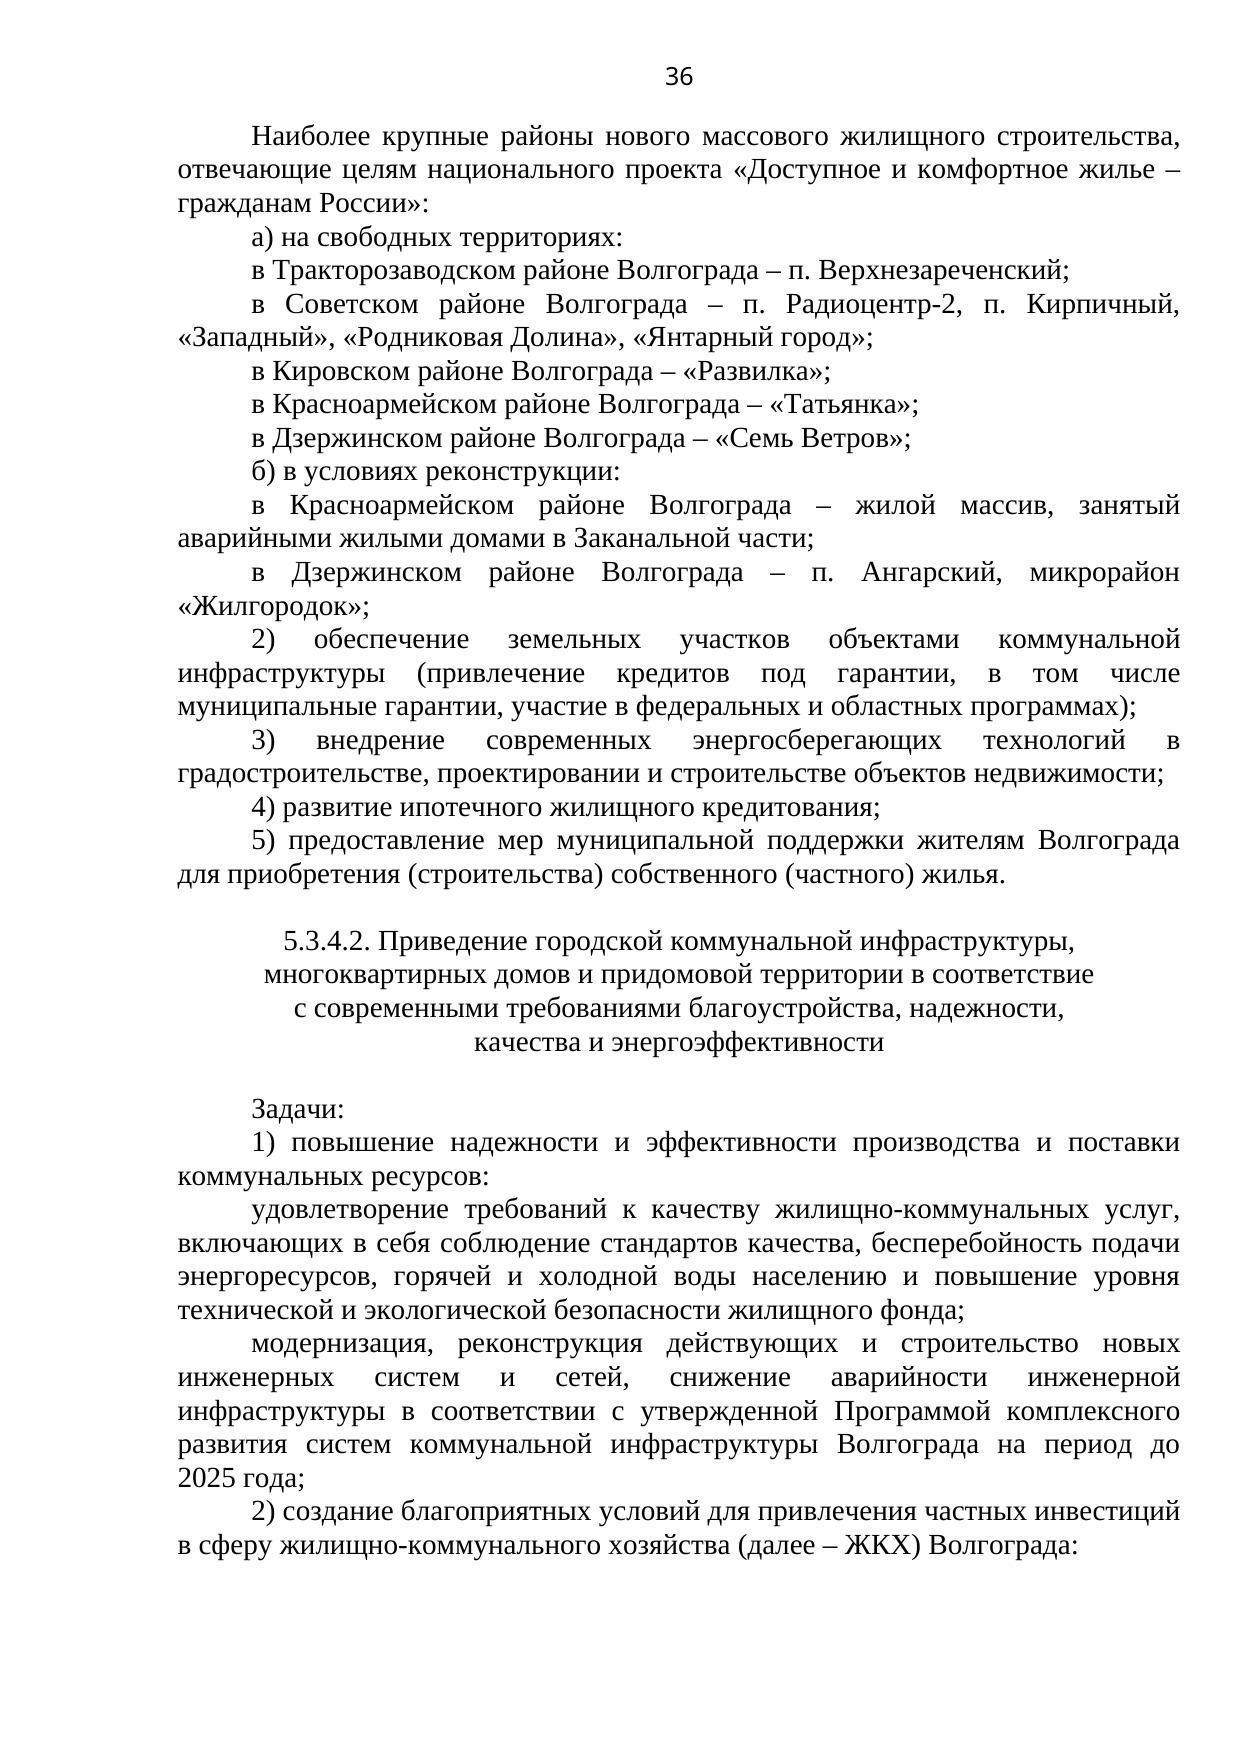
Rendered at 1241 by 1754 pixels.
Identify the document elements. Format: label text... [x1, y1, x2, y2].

text в Кировском районе Волгограда – «Развилка»; [177, 353, 1181, 386]
text в Красноармейском районе Волгограда – жилой массив, занятый аварийными жилыми домами в Заканальной части; [177, 487, 1181, 554]
text в Дзержинском районе Волгограда – «Семь Ветров»; [177, 420, 1181, 453]
text 1) повышение надежности и эффективности производства и поставки коммунальных ресурсов: [177, 1124, 1181, 1191]
text 2) создание благоприятных условий для привлечения частных инвестиций в сферу жилищно-коммунального хозяйства (далее – ЖКХ) Волгограда: [177, 1493, 1181, 1560]
text Наиболее крупные районы нового массового жилищного строительства, отвечающие целям национального проекта «Доступное и комфортное жилье – гражданам России»: [177, 118, 1181, 219]
text Задачи: [177, 1091, 1181, 1124]
text 5.3.4.2. Приведение городской коммунальной инфраструктуры, [177, 923, 1181, 957]
text а) на свободных территориях: [177, 219, 1181, 252]
text 3) внедрение современных энергосберегающих технологий в градостроительстве, проектировании и строительстве объектов недвижимости; [177, 722, 1181, 789]
text б) в условиях реконструкции: [177, 453, 1181, 487]
text с современными требованиями благоустройства, надежности, [177, 990, 1181, 1024]
text 2) обеспечение земельных участков объектами коммунальной инфраструктуры (привлечение кредитов под гарантии, в том числе муниципальные гарантии, участие в федеральных и областных программах); [177, 621, 1181, 722]
text в Дзержинском районе Волгограда – п. Ангарский, микрорайон «Жилгородок»; [177, 554, 1181, 621]
text модернизация, реконструкция действующих и строительство новых инженерных систем и сетей, снижение аварийности инженерной инфраструктуры в соответствии с утвержденной Программой комплексного развития систем коммунальной инфраструктуры Волгограда на период до 2025 года; [177, 1326, 1181, 1493]
text в Советском районе Волгограда – п. Радиоцентр-2, п. Кирпичный, «Западный», «Родниковая Долина», «Янтарный город»; [177, 286, 1181, 353]
text в Красноармейском районе Волгограда – «Татьянка»; [177, 386, 1181, 420]
text многоквартирных домов и придомовой территории в соответствие [177, 957, 1181, 990]
text в Тракторозаводском районе Волгограда – п. Верхнезареченский; [177, 252, 1181, 286]
text 5) предоставление мер муниципальной поддержки жителям Волгограда для приобретения (строительства) собственного (частного) жилья. [177, 822, 1181, 889]
text удовлетворение требований к качеству жилищно-коммунальных услуг, включающих в себя соблюдение стандартов качества, бесперебойность подачи энергоресурсов, горячей и холодной воды населению и повышение уровня технической и экологической безопасности жилищного фонда; [177, 1191, 1181, 1326]
text 4) развитие ипотечного жилищного кредитования; [177, 789, 1181, 822]
text качества и энергоэффективности [177, 1024, 1181, 1057]
